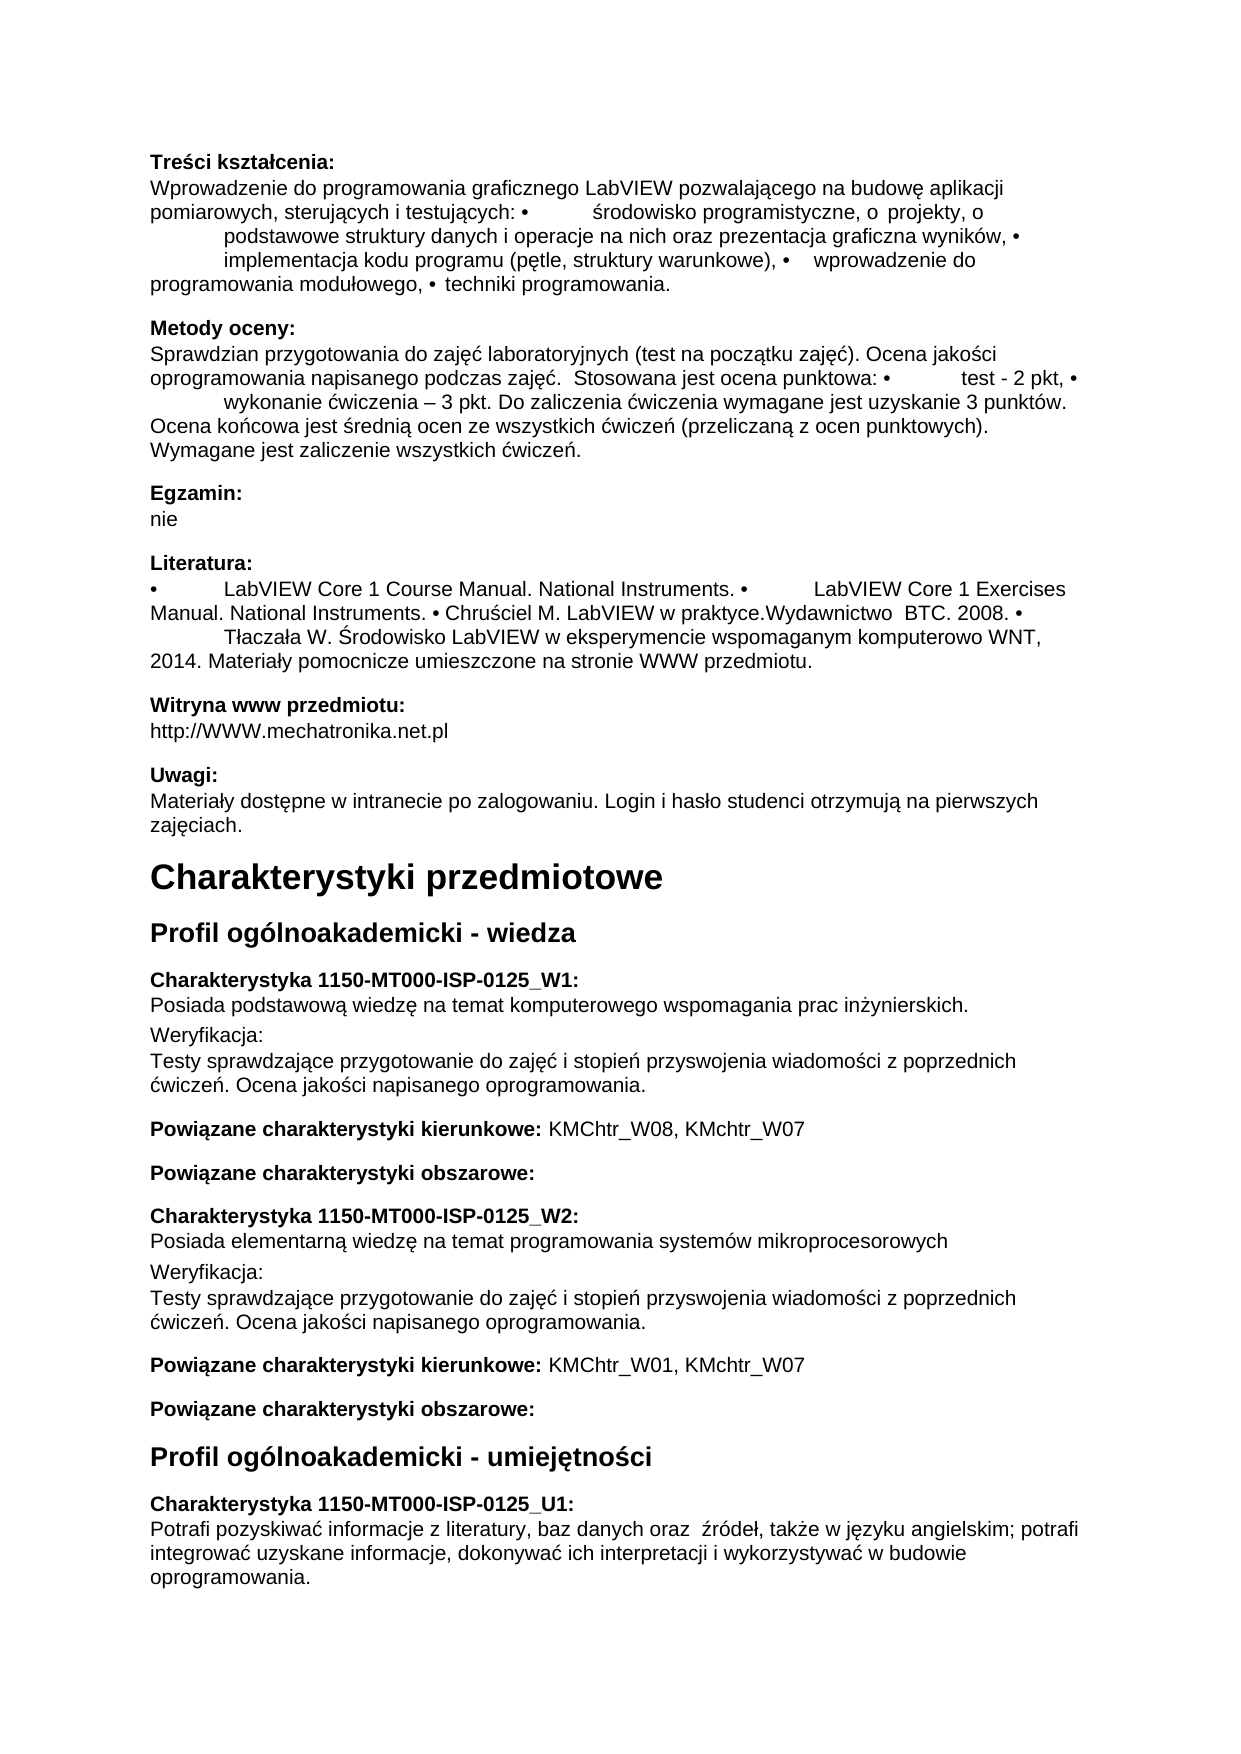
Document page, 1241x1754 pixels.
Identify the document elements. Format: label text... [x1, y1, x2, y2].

text Charakterystyka 1150-MT000-ISP-0125_U1: [150, 1492, 1090, 1516]
subtitle Profil ogólnoakademicki - wiedza [150, 917, 1090, 948]
text Egzamin: [150, 481, 1090, 505]
text Posiada podstawową wiedzę na temat komputerowego wspomagania prac inżynierskich. [150, 993, 1090, 1017]
text Materiały dostępne w intranecie po zalogowaniu. Login i hasło studenci otrzymują na pierwszych zajęciach. [150, 788, 1090, 836]
subtitle Profil ogólnoakademicki - umiejętności [150, 1441, 1090, 1472]
text Metody oceny: [150, 316, 1090, 339]
text Literatura: [150, 551, 1090, 575]
text Sprawdzian przygotowania do zajęć laboratoryjnych (test na początku zajęć). Ocena jakości oprogramowania napisanego podczas zajęć. Stosowana jest ocena punktowa: • test - 2 pkt, • wykonanie ćwiczenia – 3 pkt. Do zaliczenia ćwiczenia wymagane jest uzyskanie 3 punktów. Ocena końcowa jest średnią ocen ze wszystkich ćwiczeń (przeliczaną z ocen punktowych). Wymagane jest zaliczenie wszystkich ćwiczeń. [150, 342, 1090, 461]
subtitle Charakterystyki przedmiotowe [150, 856, 1090, 897]
text Witryna www przedmiotu: [150, 693, 1090, 717]
text Potrafi pozyskiwać informacje z literatury, baz danych oraz źródeł, także w języku angielskim; potrafi integrować uzyskane informacje, dokonywać ich interpretacji i wykorzystywać w budowie oprogramowania. [150, 1517, 1090, 1589]
text Charakterystyka 1150-MT000-ISP-0125_W1: [150, 968, 1090, 992]
text Powiązane charakterystyki kierunkowe: KMChtr_W01, KMchtr_W07 [150, 1353, 1090, 1377]
text http://WWW.mechatronika.net.pl [150, 719, 1090, 743]
text Weryfikacja: [150, 1259, 1090, 1283]
text • LabVIEW Core 1 Course Manual. National Instruments. • LabVIEW Core 1 Exercises Manual. National Instruments. • Chruściel M. LabVIEW w praktyce.Wydawnictwo BTC. 2008. • Tłaczała W. Środowisko LabVIEW w eksperymencie wspomaganym komputerowo WNT, 2014. Materiały pomocnicze umieszczone na stronie WWW przedmiotu. [150, 577, 1090, 673]
text Uwagi: [150, 762, 1090, 786]
text Powiązane charakterystyki obszarowe: [150, 1397, 1090, 1421]
text Treści kształcenia: [150, 150, 1090, 174]
text Testy sprawdzające przygotowanie do zajęć i stopień przyswojenia wiadomości z poprzednich ćwiczeń. Ocena jakości napisanego oprogramowania. [150, 1049, 1090, 1097]
text nie [150, 507, 1090, 531]
text Testy sprawdzające przygotowanie do zajęć i stopień przyswojenia wiadomości z poprzednich ćwiczeń. Ocena jakości napisanego oprogramowania. [150, 1286, 1090, 1333]
text Powiązane charakterystyki kierunkowe: KMChtr_W08, KMchtr_W07 [150, 1117, 1090, 1141]
text Powiązane charakterystyki obszarowe: [150, 1161, 1090, 1184]
text Charakterystyka 1150-MT000-ISP-0125_W2: [150, 1204, 1090, 1228]
text Wprowadzenie do programowania graficznego LabVIEW pozwalającego na budowę aplikacji pomiarowych, sterujących i testujących: • środowisko programistyczne, o projekty, o podstawowe struktury danych i operacje na nich oraz prezentacja graficzna wyników, • implementacja kodu programu (pętle, struktury warunkowe), • wprowadzenie do programowania modułowego, • techniki programowania. [150, 176, 1090, 296]
text Posiada elementarną wiedzę na temat programowania systemów mikroprocesorowych [150, 1229, 1090, 1253]
text Weryfikacja: [150, 1023, 1090, 1047]
